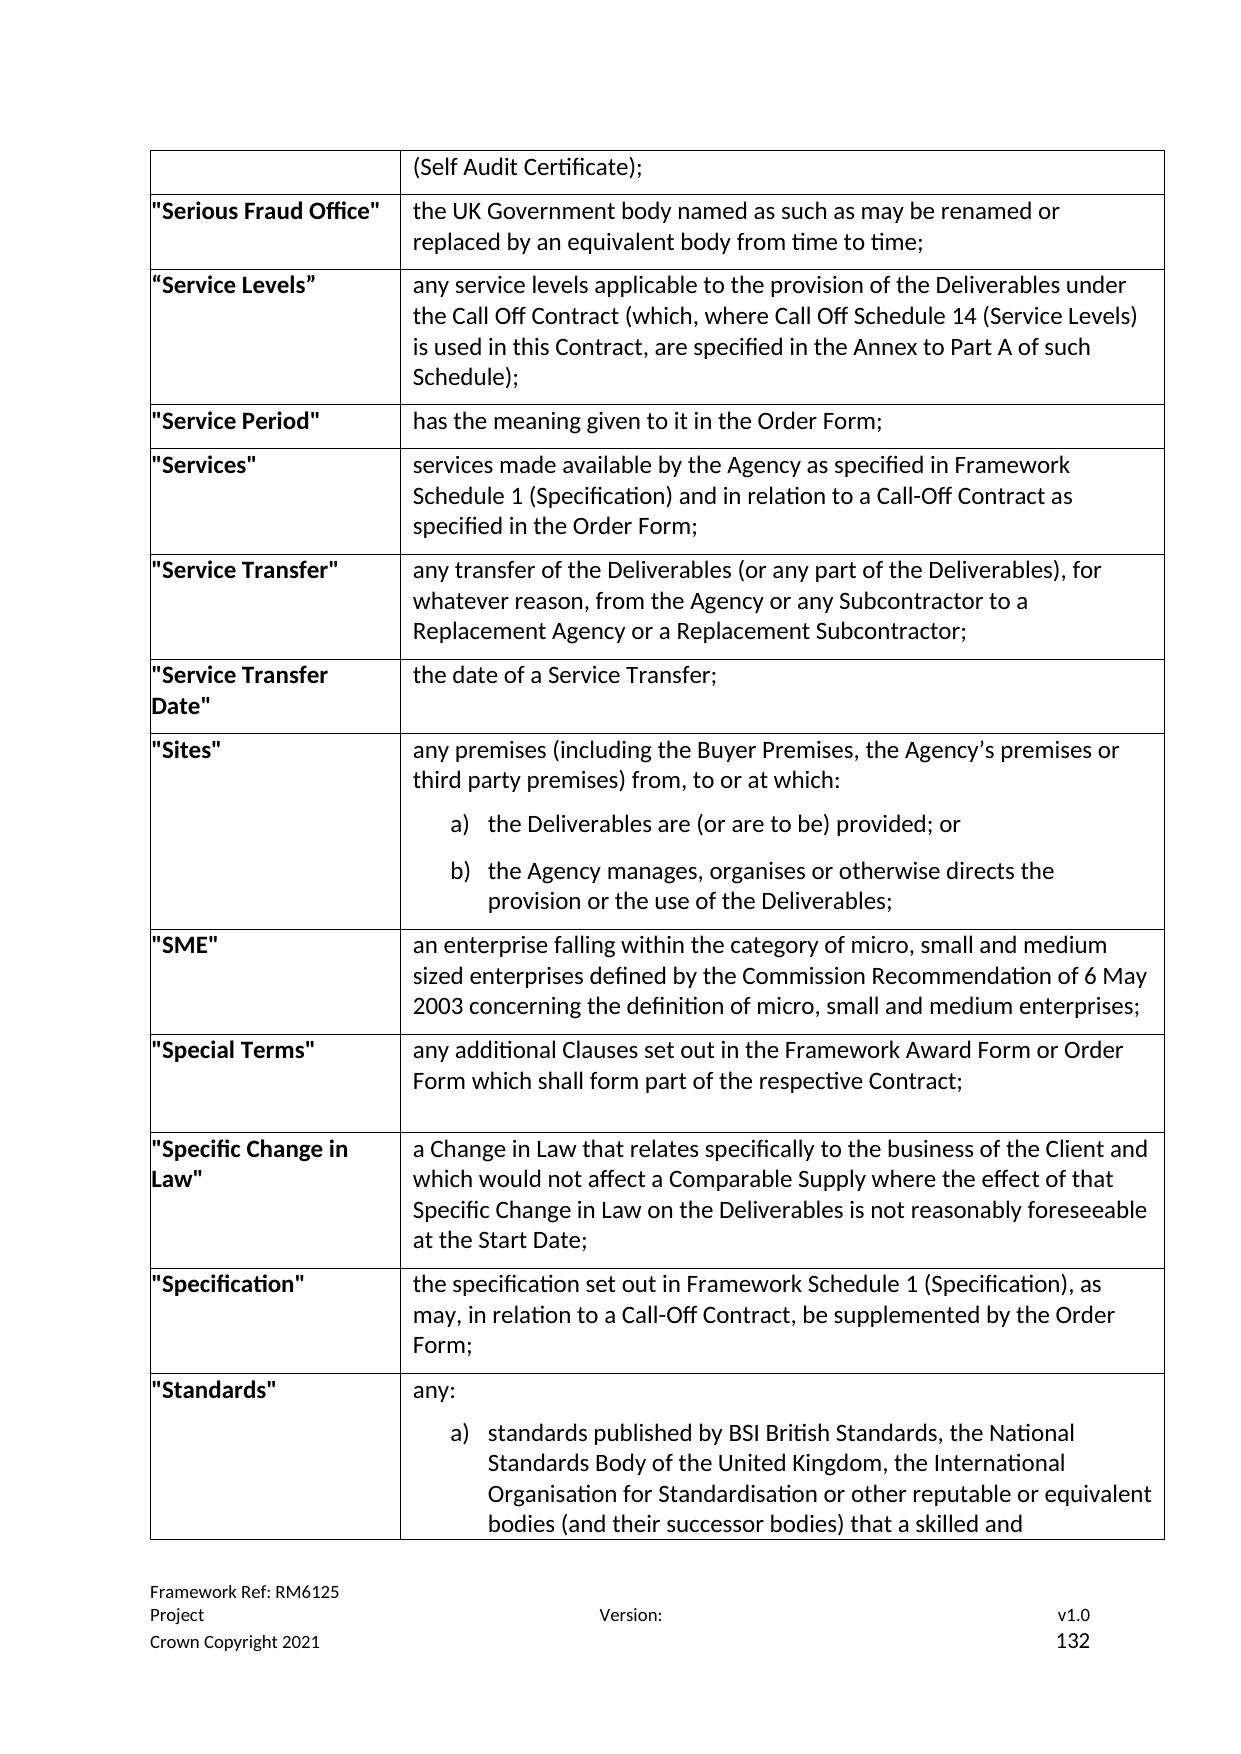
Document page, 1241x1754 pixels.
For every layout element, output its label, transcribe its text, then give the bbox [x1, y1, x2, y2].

table_cell the UK Government body named as such as may be renamed or replaced by an equivalent body from time to time; [401, 195, 1164, 269]
table_cell “Service Levels” [151, 270, 400, 404]
table_cell the date of a Service Transfer; [401, 660, 1164, 733]
table_cell services made available by the Agency as specified in Framework Schedule 1 (Specification) and in relation to a Call-Off Contract as specified in the Order Form; [401, 449, 1164, 553]
table_cell an enterprise falling within the category of micro, small and medium sized enterprises defined by the Commission Recommendation of 6 May 2003 concerning the definition of micro, small and medium enterprises; [401, 930, 1164, 1033]
table_cell any service levels applicable to the provision of the Deliverables under the Call Off Contract (which, where Call Off Schedule 14 (Service Levels) is used in this Contract, are specified in the Annex to Part A of such Schedule); [401, 270, 1164, 404]
table_cell "Service Transfer" [151, 555, 400, 658]
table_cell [401, 151, 1164, 194]
table_cell "Specific Change in Law" [151, 1133, 400, 1268]
table_cell has the meaning given to it in the Order Form; [401, 405, 1164, 448]
table_cell any premises (including the Buyer Premises, the Agency’s premises or third party premises) from, to or at which: the Deliverables are (or are to be) provided; or the Agency manages, organises or otherwise directs the provision or the use of the Deliverables; [401, 734, 1164, 928]
table_cell a Change in Law that relates specifically to the business of the Client and which would not affect a Comparable Supply where the effect of that Specific Change in Law on the Deliverables is not reasonably foreseeable at the Start Date; [401, 1133, 1164, 1268]
table_cell "Service Transfer Date" [151, 660, 400, 733]
table_cell "Special Terms" [151, 1035, 400, 1132]
table_cell "SME" [151, 930, 400, 1033]
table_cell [401, 1374, 1164, 1539]
table_cell "Serious Fraud Office" [151, 195, 400, 269]
table_cell "Specification" [151, 1269, 400, 1373]
table_cell "Standards" [151, 1374, 400, 1539]
table_cell "Sites" [151, 734, 400, 928]
table_cell "Service Period" [151, 405, 400, 448]
table_cell any transfer of the Deliverables (or any part of the Deliverables), for whatever reason, from the Agency or any Subcontractor to a Replacement Agency or a Replacement Subcontractor; [401, 555, 1164, 658]
table_cell the specification set out in Framework Schedule 1 (Specification), as may, in relation to a Call-Off Contract, be supplemented by the Order Form; [401, 1269, 1164, 1373]
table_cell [151, 151, 400, 194]
table_cell any additional Clauses set out in the Framework Award Form or Order Form which shall form part of the respective Contract; [401, 1035, 1164, 1132]
table_cell "Services" [151, 449, 400, 553]
